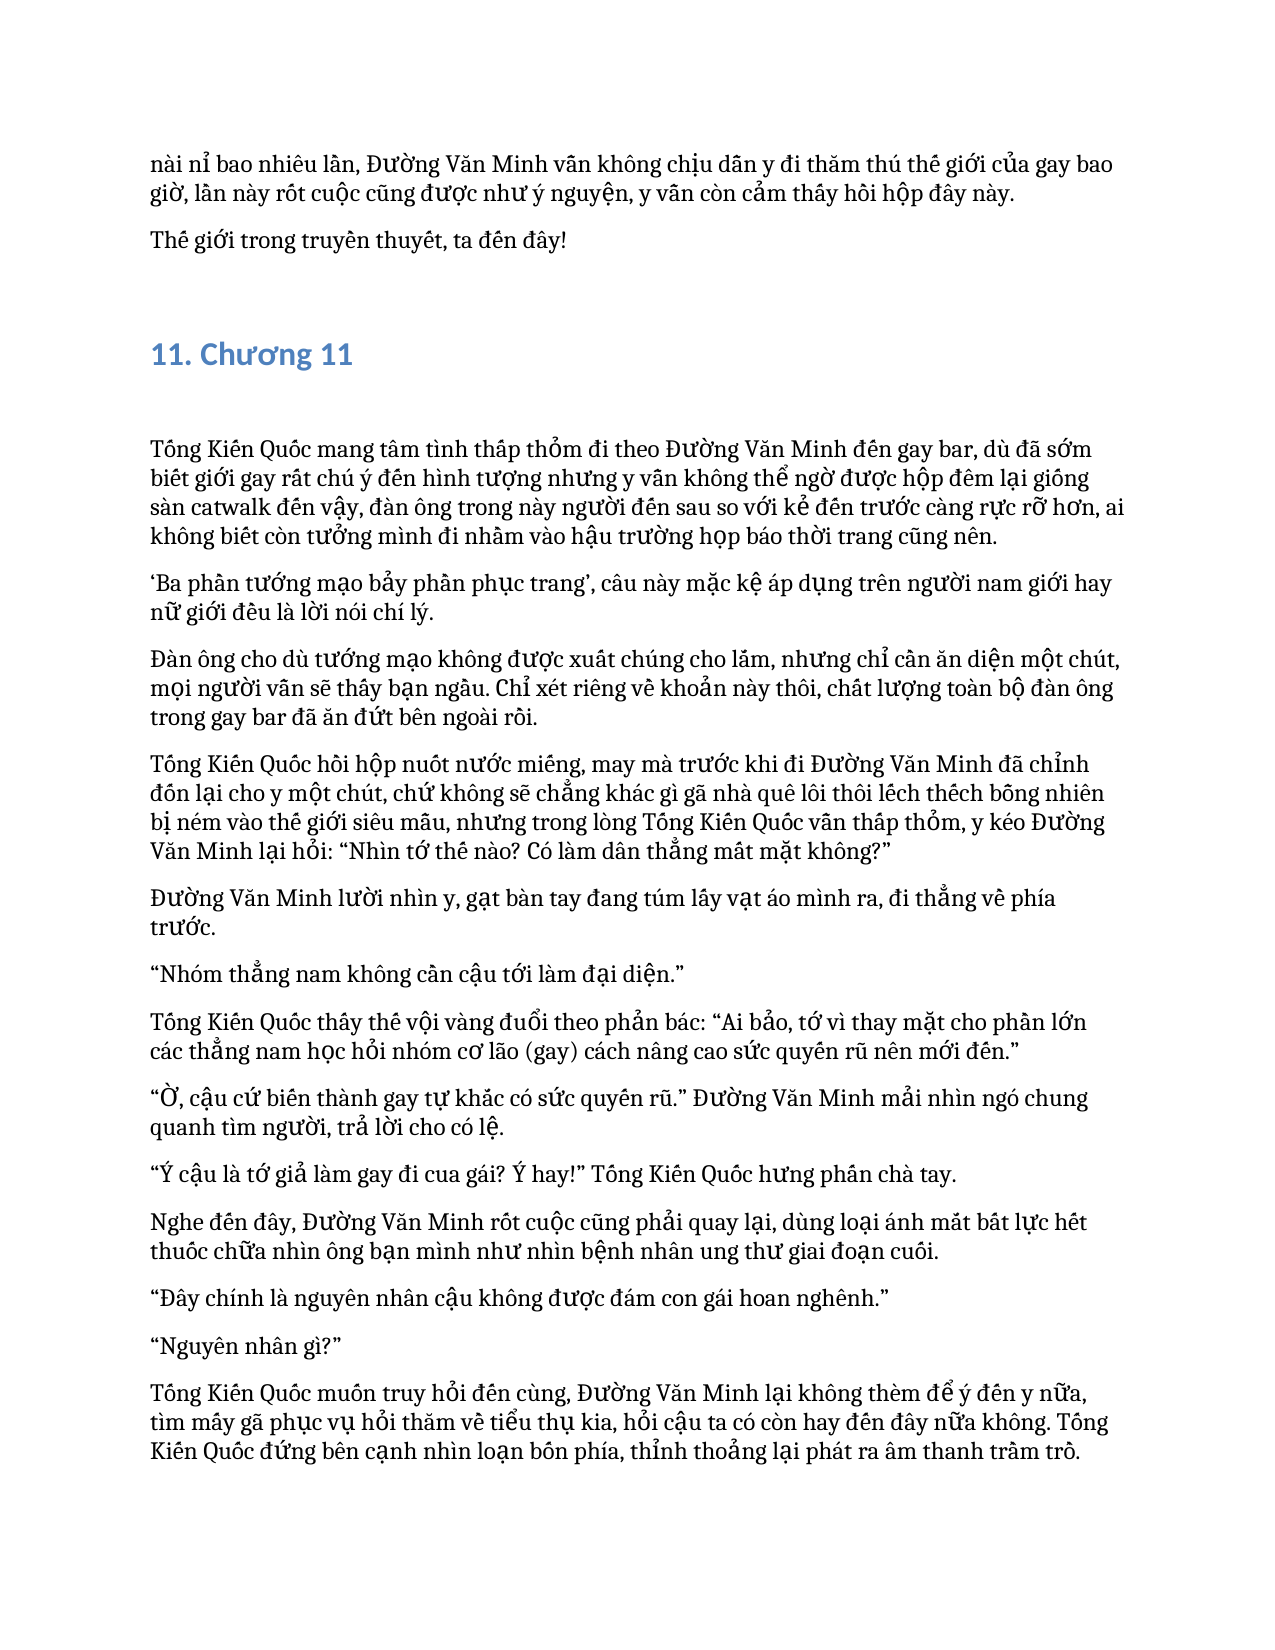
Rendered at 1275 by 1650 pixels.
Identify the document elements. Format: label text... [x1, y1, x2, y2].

text Đàn ông cho dù tướng mạo không được xuất chúng cho lắm, nhưng chỉ cần ăn diện một chút, mọi người vẫn sẽ thấy bạn ngầu. Chỉ xét riêng về khoản này thôi, chất lượng toàn bộ đàn ông trong gay bar đã ăn đứt bên ngoài rồi. [150, 645, 1125, 732]
text “Đây chính là nguyên nhân cậu không được đám con gái hoan nghênh.” [150, 1284, 1125, 1313]
text “Nhóm thẳng nam không cần cậu tới làm đại diện.” [150, 960, 1125, 989]
subtitle 11. Chương 11 [150, 333, 1125, 374]
text Tống Kiến Quốc muốn truy hỏi đến cùng, Đường Văn Minh lại không thèm để ý đến y nữa, tìm mấy gã phục vụ hỏi thăm về tiểu thụ kia, hỏi cậu ta có còn hay đến đây nữa không. Tống Kiến Quốc đứng bên cạnh nhìn loạn bốn phía, thỉnh thoảng lại phát ra âm thanh trầm trồ. [150, 1379, 1125, 1465]
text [150, 150, 1125, 207]
text “Ờ, cậu cứ biến thành gay tự khắc có sức quyến rũ.” Đường Văn Minh mải nhìn ngó chung quanh tìm người, trả lời cho có lệ. [150, 1084, 1125, 1142]
text Nghe đến đây, Đường Văn Minh rốt cuộc cũng phải quay lại, dùng loại ánh mắt bất lực hết thuốc chữa nhìn ông bạn mình như nhìn bệnh nhân ung thư giai đoạn cuối. [150, 1208, 1125, 1265]
text Đường Văn Minh lười nhìn y, gạt bàn tay đang túm lấy vạt áo mình ra, đi thẳng về phía trước. [150, 884, 1125, 942]
text Tống Kiến Quốc thấy thế vội vàng đuổi theo phản bác: “Ai bảo, tớ vì thay mặt cho phần lớn các thẳng nam học hỏi nhóm cơ lão (gay) cách nâng cao sức quyến rũ nên mới đến.” [150, 1008, 1125, 1065]
text Thế giới trong truyền thuyết, ta đến đây! [150, 226, 1125, 312]
text “Ý cậu là tớ giả làm gay đi cua gái? Ý hay!” Tống Kiến Quốc hưng phấn chà tay. [150, 1160, 1125, 1189]
text “Nguyên nhân gì?” [150, 1332, 1125, 1360]
text ‘Ba phần tướng mạo bảy phần phục trang’, câu này mặc kệ áp dụng trên người nam giới hay nữ giới đều là lời nói chí lý. [150, 569, 1125, 627]
text Tống Kiến Quốc mang tâm tình thấp thỏm đi theo Đường Văn Minh đến gay bar, dù đã sớm biết giới gay rất chú ý đến hình tượng nhưng y vẫn không thể ngờ được hộp đêm lại giống sàn catwalk đến vậy, đàn ông trong này người đến sau so với kẻ đến trước càng rực rỡ hơn, ai không biết còn tưởng mình đi nhầm vào hậu trường họp báo thời trang cũng nên. [150, 378, 1125, 550]
text Tống Kiến Quốc hồi hộp nuốt nước miếng, may mà trước khi đi Đường Văn Minh đã chỉnh đốn lại cho y một chút, chứ không sẽ chẳng khác gì gã nhà quê lôi thôi lếch thếch bỗng nhiên bị ném vào thế giới siêu mẫu, nhưng trong lòng Tống Kiến Quốc vẫn thấp thỏm, y kéo Đường Văn Minh lại hỏi: “Nhìn tớ thế nào? Có làm dân thẳng mất mặt không?” [150, 750, 1125, 865]
